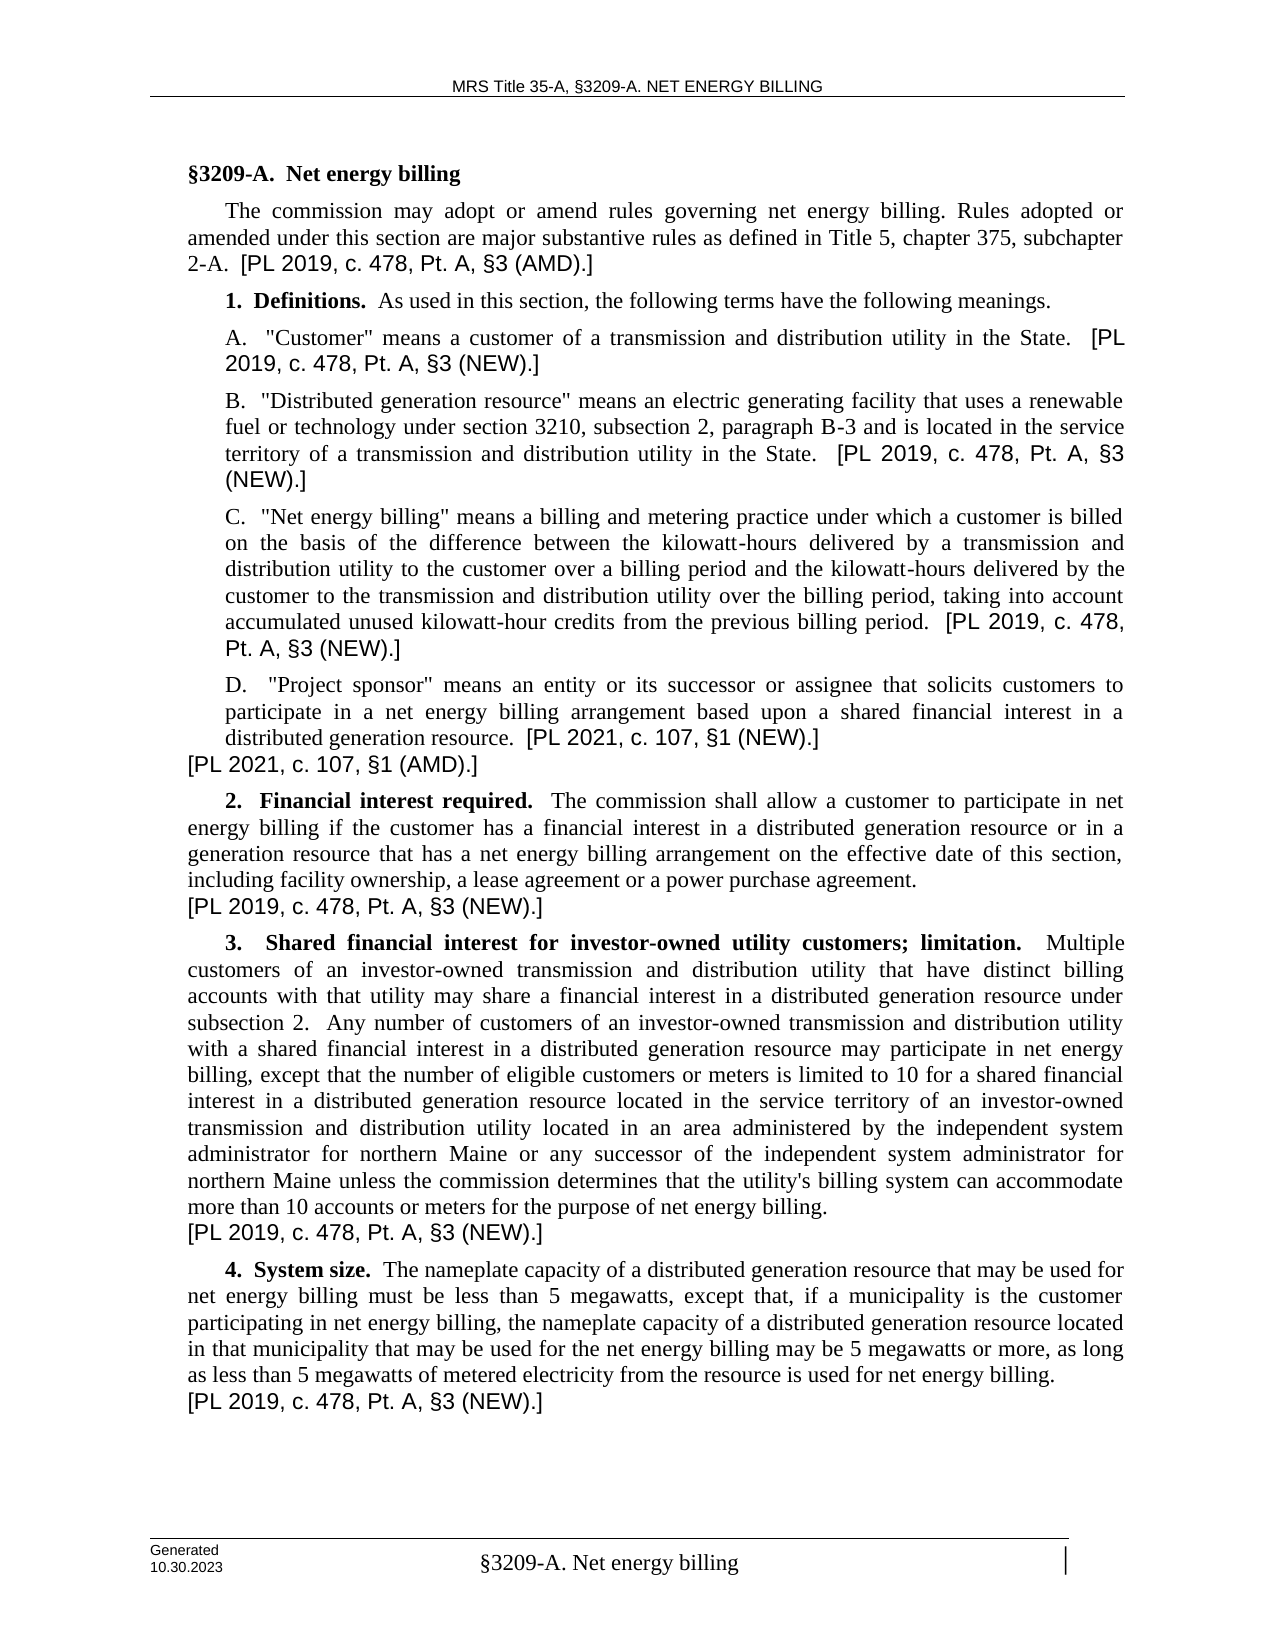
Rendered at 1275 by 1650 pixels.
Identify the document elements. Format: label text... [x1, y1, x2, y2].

text [PL 2019, c. 478, Pt. A, §3 (NEW).] [187, 1219, 1125, 1246]
text 4. System size. The nameplate capacity of a distributed generation resource that may be used for net energy billing must be less than 5 megawatts, except that, if a municipality is the customer participating in net energy billing, the nameplate capacity of a distributed generation resource located in that municipality that may be used for the net energy billing may be 5 megawatts or more, as long as less than 5 megawatts of metered electricity from the resource is used for net energy billing. [187, 1256, 1125, 1388]
text D. "Project sponsor" means an entity or its successor or assignee that solicits customers to participate in a net energy billing arrangement based upon a shared financial interest in a distributed generation resource. [PL 2021, c. 107, §1 (NEW).] [225, 671, 1125, 751]
text 3. Shared financial interest for investor-owned utility customers; limitation. Multiple customers of an investor-owned transmission and distribution utility that have distinct billing accounts with that utility may share a financial interest in a distributed generation resource under subsection 2. Any number of customers of an investor-owned transmission and distribution utility with a shared financial interest in a distributed generation resource may participate in net energy billing, except that the number of eligible customers or meters is limited to 10 for a shared financial interest in a distributed generation resource located in the service territory of an investor-owned transmission and distribution utility located in an area administered by the independent system administrator for northern Maine or any successor of the independent system administrator for northern Maine unless the commission determines that the utility's billing system can accommodate more than 10 accounts or meters for the purpose of net energy billing. [187, 929, 1125, 1219]
text 2. Financial interest required. The commission shall allow a customer to participate in net energy billing if the customer has a financial interest in a distributed generation resource or in a generation resource that has a net energy billing arrangement on the effective date of this section, including facility ownership, a lease agreement or a power purchase agreement. [187, 787, 1125, 893]
text B. "Distributed generation resource" means an electric generating facility that uses a renewable fuel or technology under section 3210, subsection 2, paragraph B‑3 and is located in the service territory of a transmission and distribution utility in the State. [PL 2019, c. 478, Pt. A, §3 (NEW).] [225, 387, 1125, 492]
text [PL 2019, c. 478, Pt. A, §3 (NEW).] [187, 1388, 1125, 1414]
text 1. Definitions. As used in this section, the following terms have the following meanings. [187, 287, 1125, 313]
text The commission may adopt or amend rules governing net energy billing. Rules adopted or amended under this section are major substantive rules as defined in Title 5, chapter 375, subchapter 2‑A. [PL 2019, c. 478, Pt. A, §3 (AMD).] [187, 197, 1125, 276]
text [PL 2019, c. 478, Pt. A, §3 (NEW).] [187, 893, 1125, 919]
text §3209-A. Net energy billing [187, 160, 1125, 187]
text A. "Customer" means a customer of a transmission and distribution utility in the State. [PL 2019, c. 478, Pt. A, §3 (NEW).] [225, 323, 1125, 376]
text [PL 2021, c. 107, §1 (AMD).] [187, 751, 1125, 777]
text C. "Net energy billing" means a billing and metering practice under which a customer is billed on the basis of the difference between the kilowatt‑hours delivered by a transmission and distribution utility to the customer over a billing period and the kilowatt‑hours delivered by the customer to the transmission and distribution utility over the billing period, taking into account accumulated unused kilowatt‑hour credits from the previous billing period. [PL 2019, c. 478, Pt. A, §3 (NEW).] [225, 503, 1125, 661]
